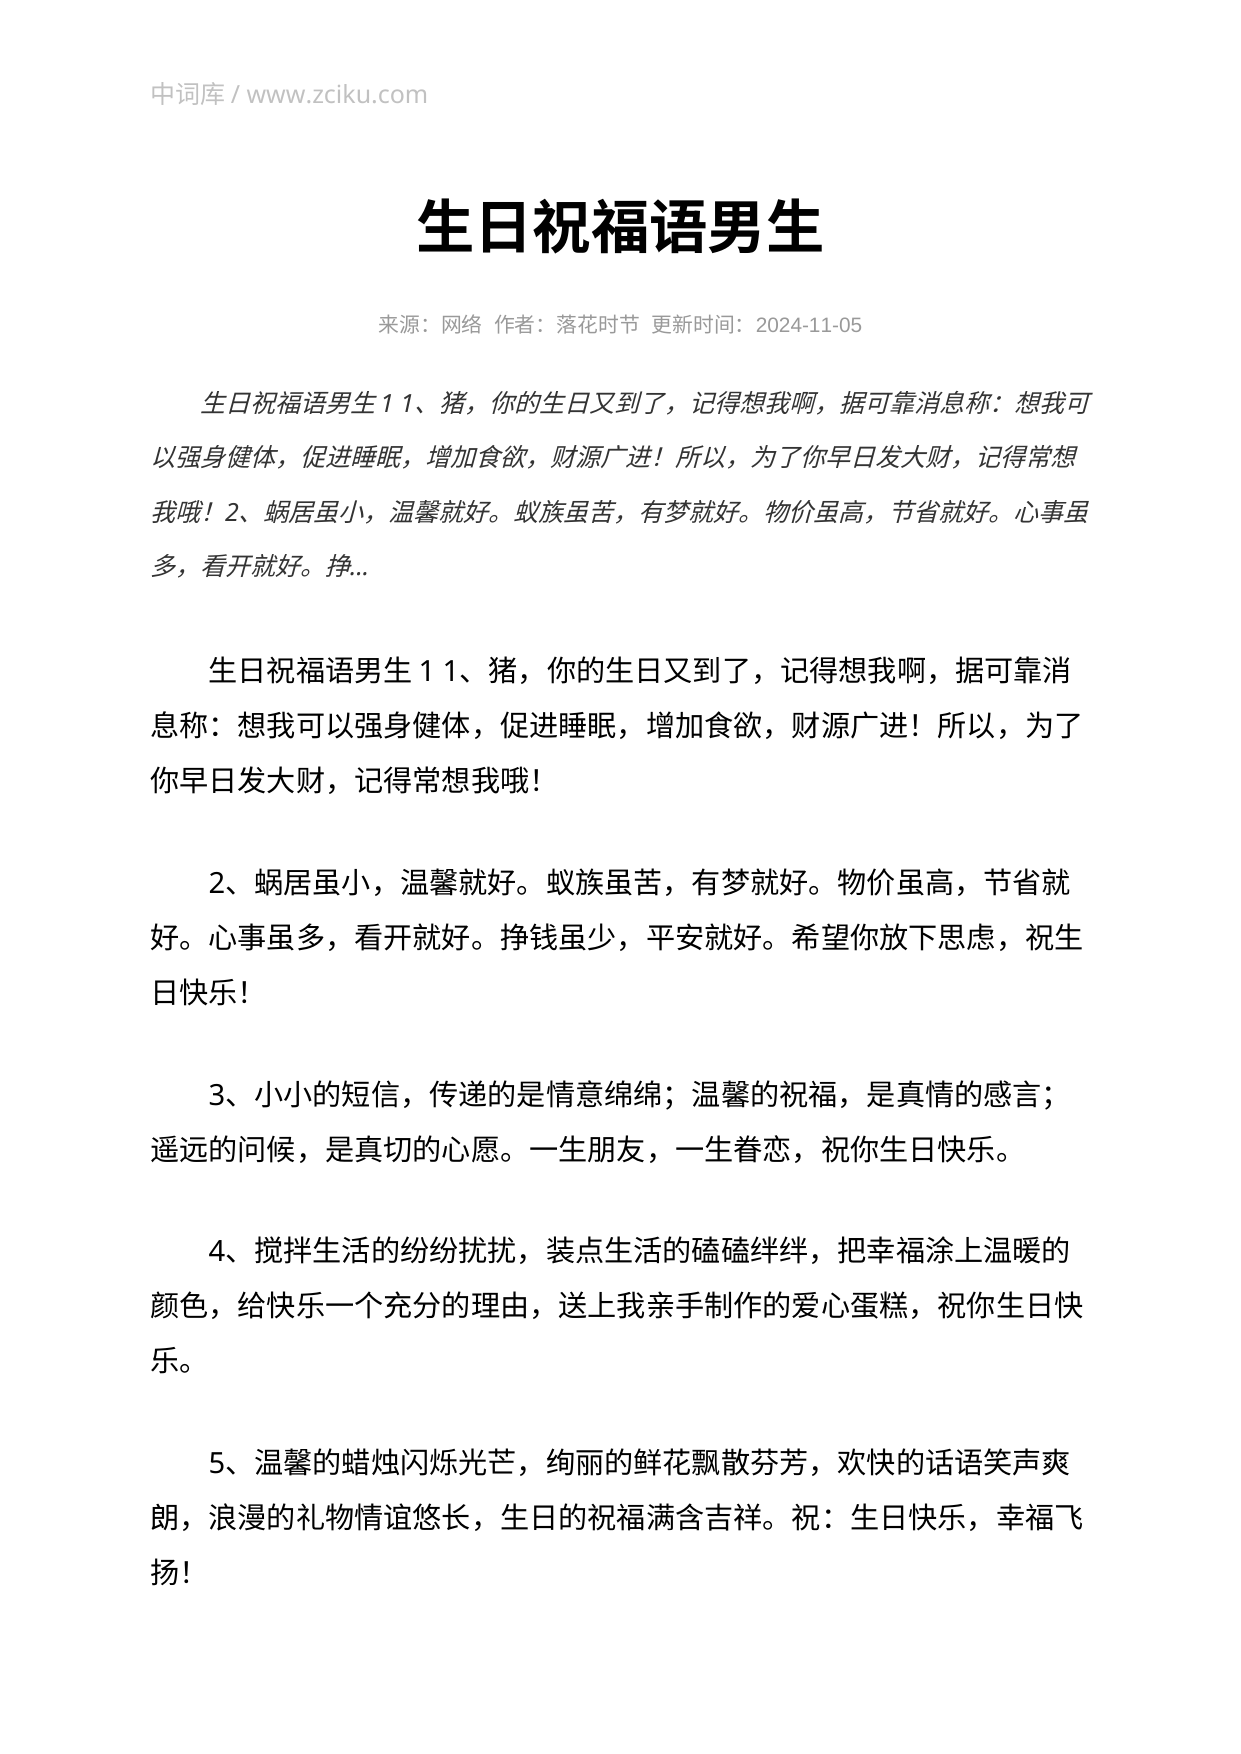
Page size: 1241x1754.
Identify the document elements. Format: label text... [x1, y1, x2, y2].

text 生日祝福语男生1 1、猪，你的生日又到了，记得想我啊，据可靠消息称：想我可以强身健体，促进睡眠，增加食欲，财源广进！所以，为了你早日发大财，记得常想我哦！ [150, 648, 1090, 800]
text 3、小小的短信，传递的是情意绵绵；温馨的祝福，是真情的感言；遥远的问候，是真切的心愿。一生朋友，一生眷恋，祝你生日快乐。 [150, 1071, 1090, 1168]
text 4、搅拌生活的纷纷扰扰，装点生活的磕磕绊绊，把幸福涂上温暖的颜色，给快乐一个充分的理由，送上我亲手制作的爱心蛋糕，祝你生日快乐。 [150, 1228, 1090, 1380]
text 2、蜗居虽小，温馨就好。蚁族虽苦，有梦就好。物价虽高，节省就好。心事虽多，看开就好。挣钱虽少，平安就好。希望你放下思虑，祝生日快乐！ [150, 859, 1090, 1012]
text 来源：网络 作者：落花时节 更新时间：2024-11-05 [150, 313, 1090, 337]
text 5、温馨的蜡烛闪烁光芒，绚丽的鲜花飘散芬芳，欢快的话语笑声爽朗，浪漫的礼物情谊悠长，生日的祝福满含吉祥。祝：生日快乐，幸福飞扬！ [150, 1439, 1090, 1592]
subtitle 生日祝福语男生 [150, 181, 1090, 266]
text 生日祝福语男生1 1、猪，你的生日又到了，记得想我啊，据可靠消息称：想我可以强身健体，促进睡眠，增加食欲，财源广进！所以，为了你早日发大财，记得常想我哦！2、蜗居虽小，温馨就好。蚁族虽苦，有梦就好。物价虽高，节省就好。心事虽多，看开就好。挣... [150, 383, 1090, 583]
